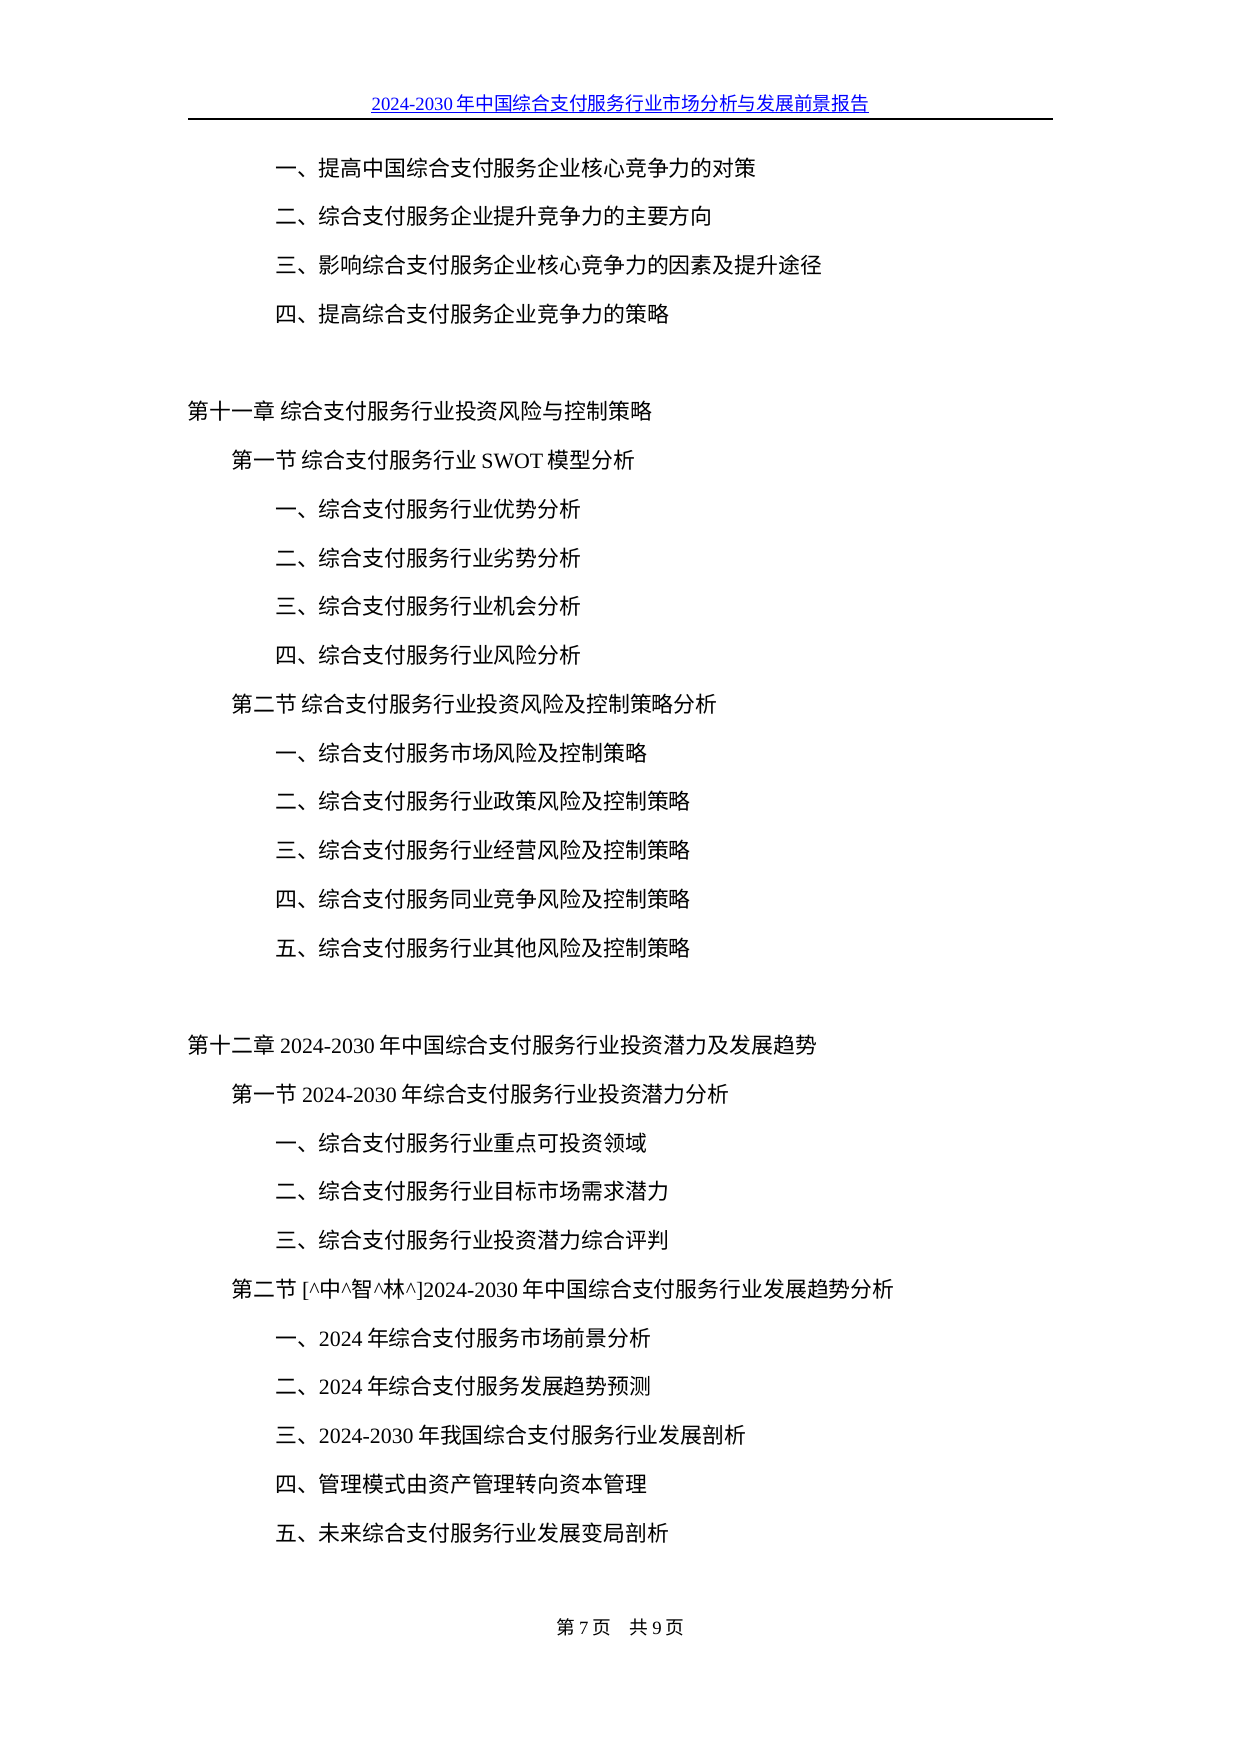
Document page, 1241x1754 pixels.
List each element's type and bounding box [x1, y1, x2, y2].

text [187, 150, 1053, 1548]
